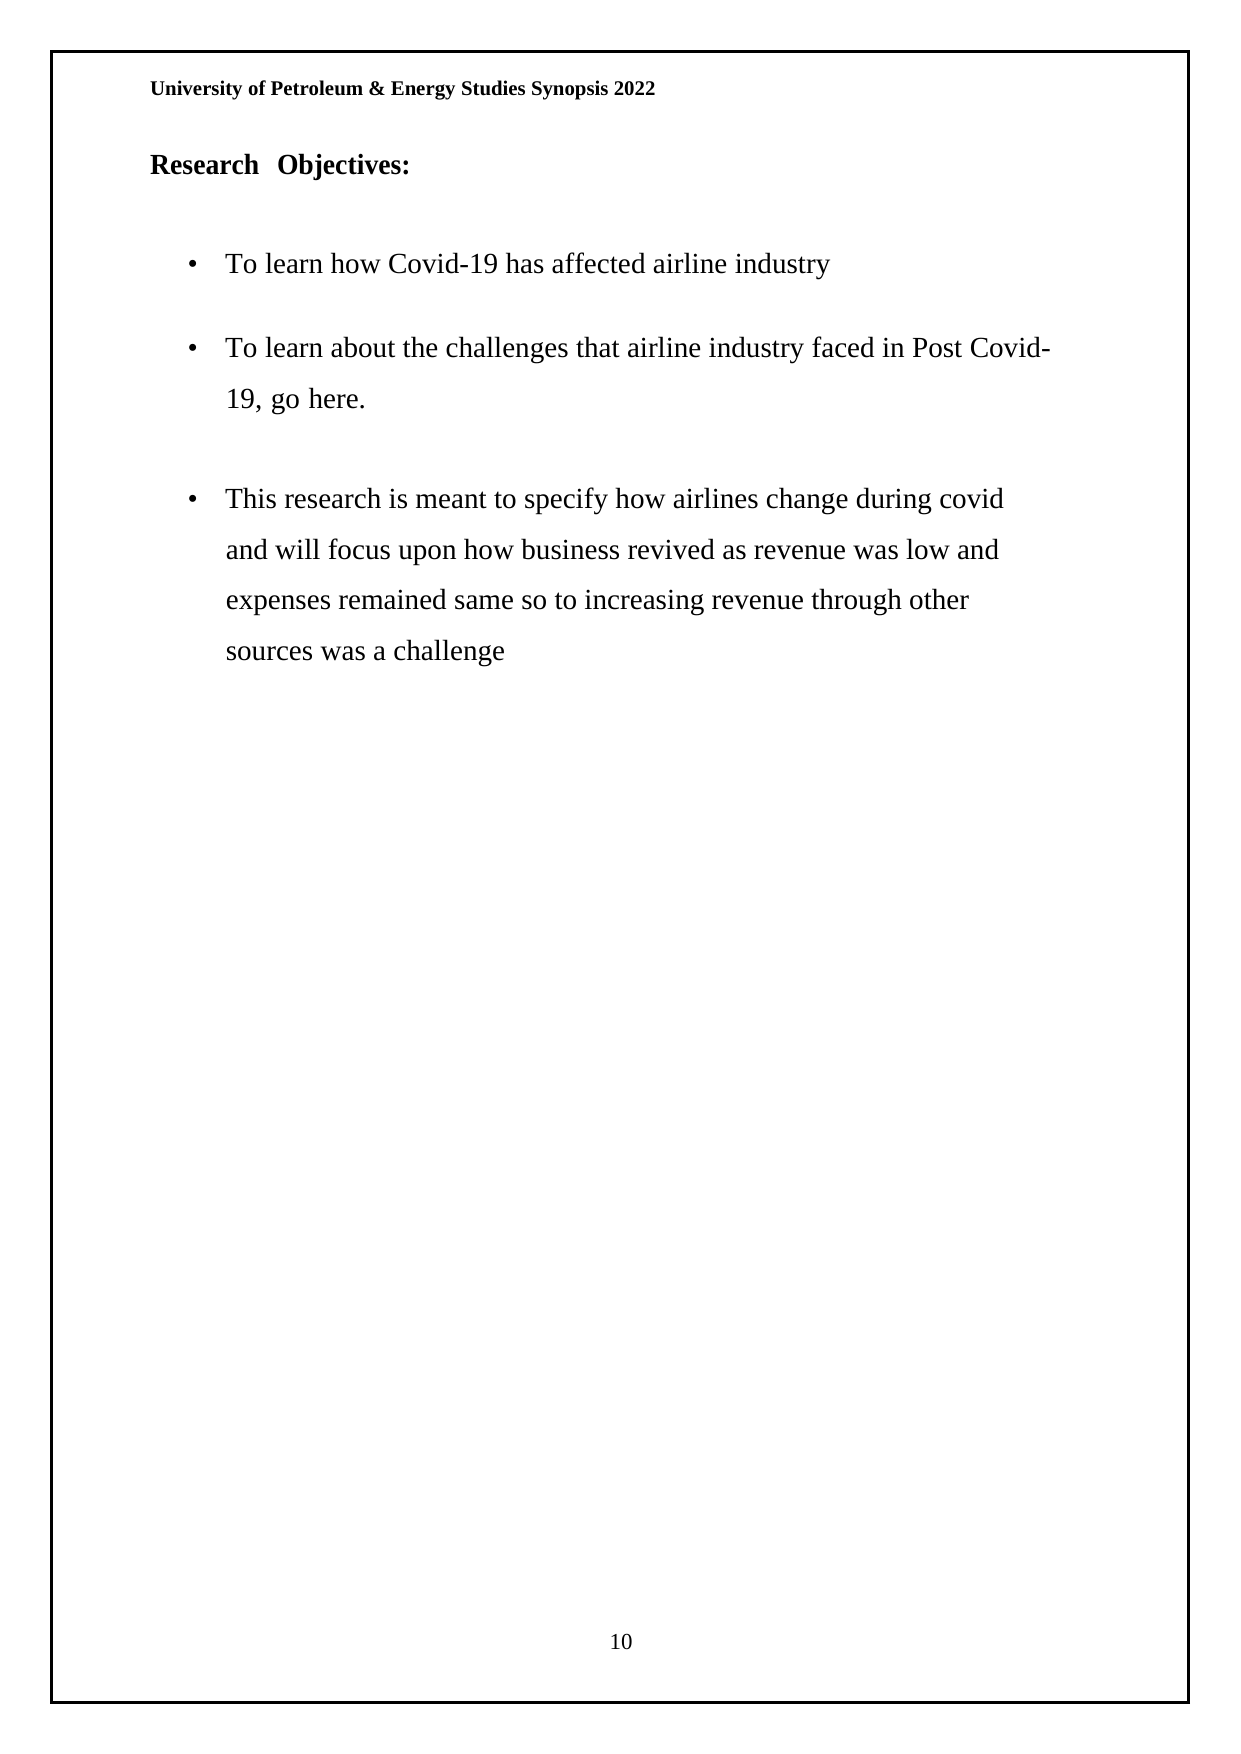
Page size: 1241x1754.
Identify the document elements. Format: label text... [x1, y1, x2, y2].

subtitle Research Objectives: [150, 147, 1153, 181]
list This research is meant to specify how airlines change during covid and will focus upon how business revived as revenue was low and expenses remained same so to increasing revenue through other sources was a challenge [187, 481, 1013, 667]
list To learn how Covid-19 has affected airline industry [187, 247, 1153, 280]
list To learn about the challenges that airline industry faced in Post Covid-19, go here. [187, 330, 1084, 414]
